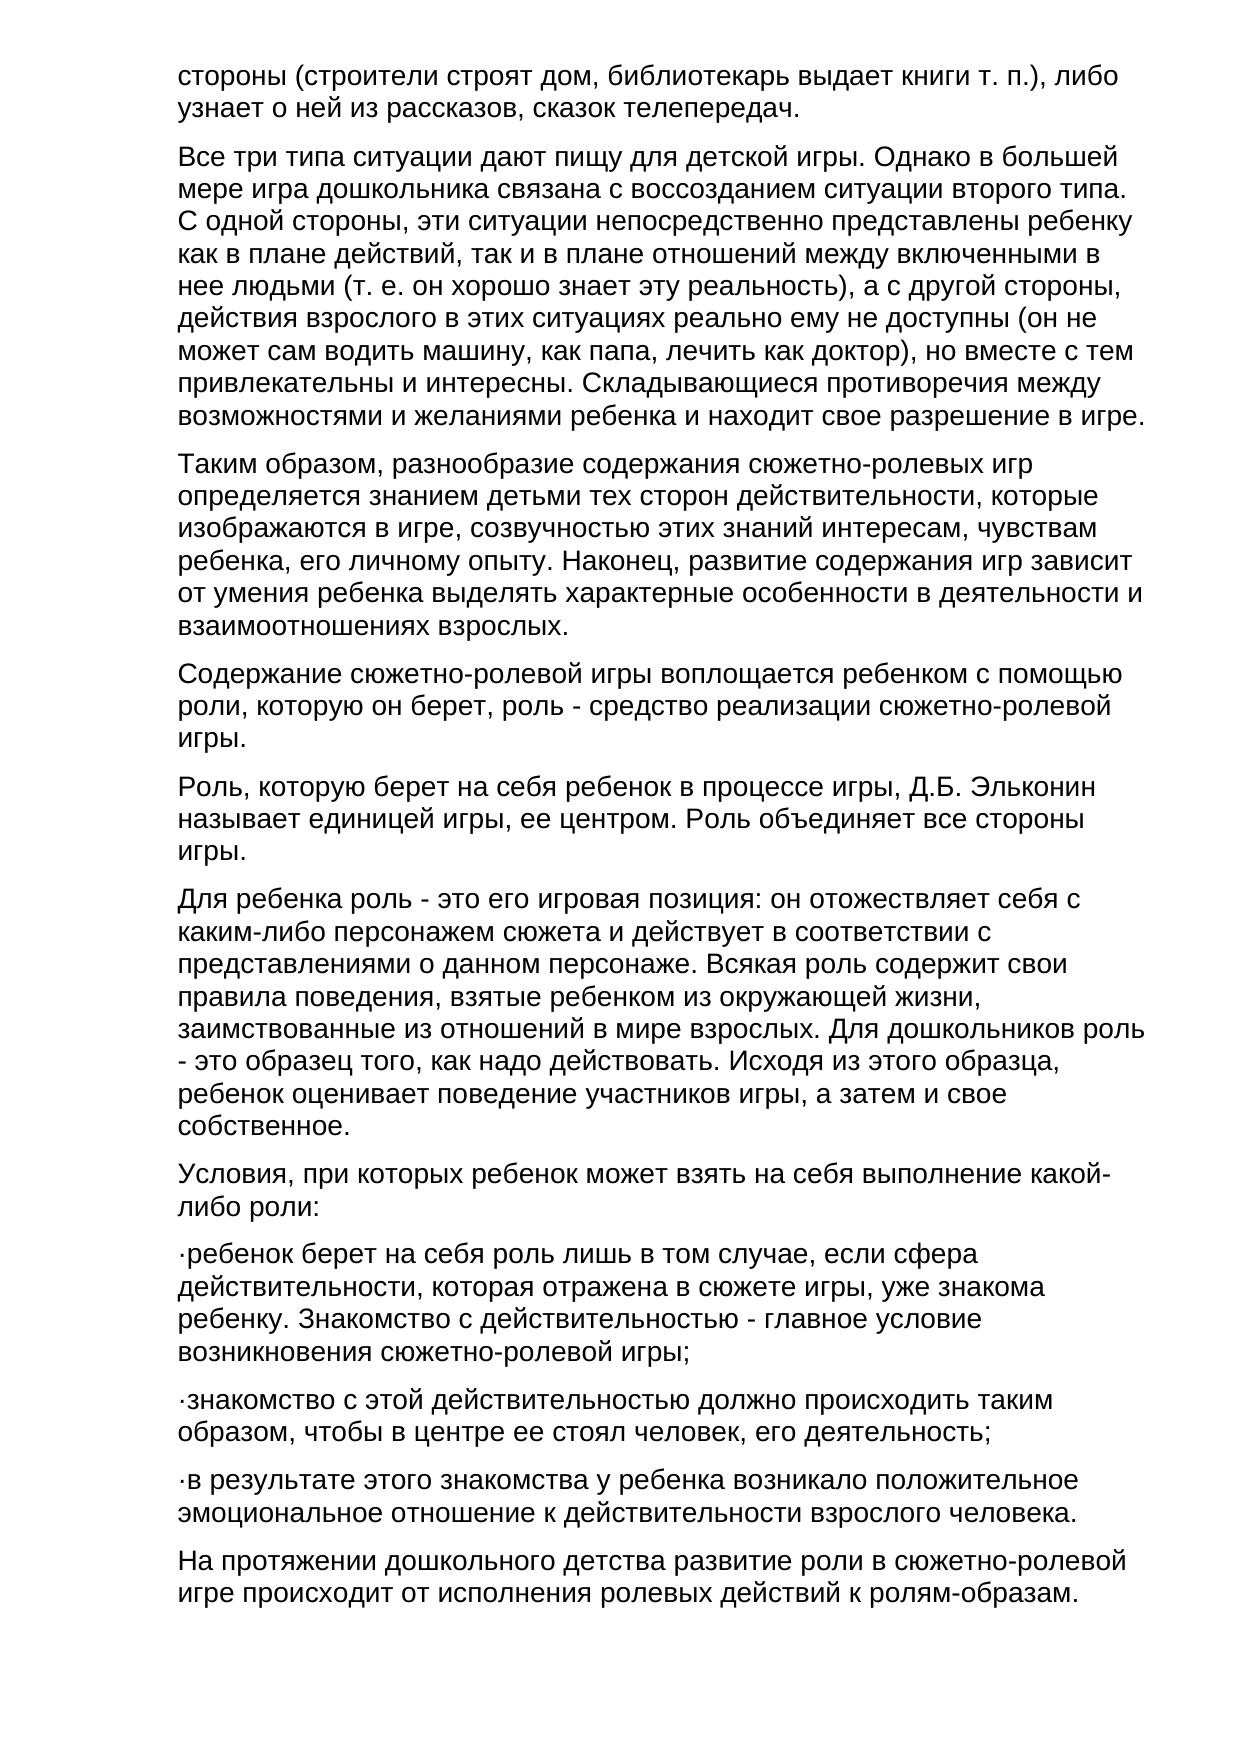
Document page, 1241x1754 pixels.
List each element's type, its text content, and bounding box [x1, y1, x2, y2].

text Условия, при которых ребенок может взять на себя выполнение какой-либо роли: [177, 1157, 1152, 1222]
text Содержание сюжетно-ролевой игры воплощается ребенком с помощью роли, которую он берет, роль - средство реализации сюжетно-ролевой игры. [177, 657, 1152, 754]
text ·знакомство с этой действительностью должно происходить таким образом, чтобы в центре ее стоял человек, его деятельность; [177, 1383, 1152, 1447]
text Все три типа ситуации дают пищу для детской игры. Однако в большей мере игра дошкольника связана с воссозданием ситуации второго типа. С одной стороны, эти ситуации непосредственно представлены ребенку как в плане действий, так и в плане отношений между включенными в нее людьми (т. е. он хорошо знает эту реальность), а с другой стороны, действия взрослого в этих ситуациях реально ему не доступны (он не может сам водить машину, как папа, лечить как доктор), но вместе с тем привлекательны и интересны. Складывающиеся противоречия между возможностями и желаниями ребенка и находит свое разрешение в игре. [177, 139, 1152, 431]
text Таким образом, разнообразие содержания сюжетно-ролевых игр определяется знанием детьми тех сторон действительности, которые изображаются в игре, созвучностью этих знаний интересам, чувствам ребенка, его личному опыту. Наконец, развитие содержания игр зависит от умения ребенка выделять характерные особенности в деятельности и взаимоотношениях взрослых. [177, 447, 1152, 641]
text Роль, которую берет на себя ребенок в процессе игры, Д.Б. Эльконин называет единицей игры, ее центром. Роль объединяет все стороны игры. [177, 769, 1152, 867]
text ·ребенок берет на себя роль лишь в том случае, если сфера действительности, которая отражена в сюжете игры, уже знакома ребенку. Знакомство с действительностью - главное условие возникновения сюжетно-ролевой игры; [177, 1237, 1152, 1367]
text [177, 59, 1152, 124]
text На протяжении дошкольного детства развитие роли в сюжетно-ролевой игре происходит от исполнения ролевых действий к ролям-образам. [177, 1543, 1152, 1608]
text Для ребенка роль - это его игровая позиция: он отожествляет себя с каким-либо персонажем сюжета и действует в соответствии с представлениями о данном персонаже. Всякая роль содержит свои правила поведения, взятые ребенком из окружающей жизни, заимствованные из отношений в мире взрослых. Для дошкольников роль - это образец того, как надо действовать. Исходя из этого образца, ребенок оценивает поведение участников игры, а затем и свое собственное. [177, 882, 1152, 1141]
text ·в результате этого знакомства у ребенка возникало положительное эмоциональное отношение к действительности взрослого человека. [177, 1463, 1152, 1528]
